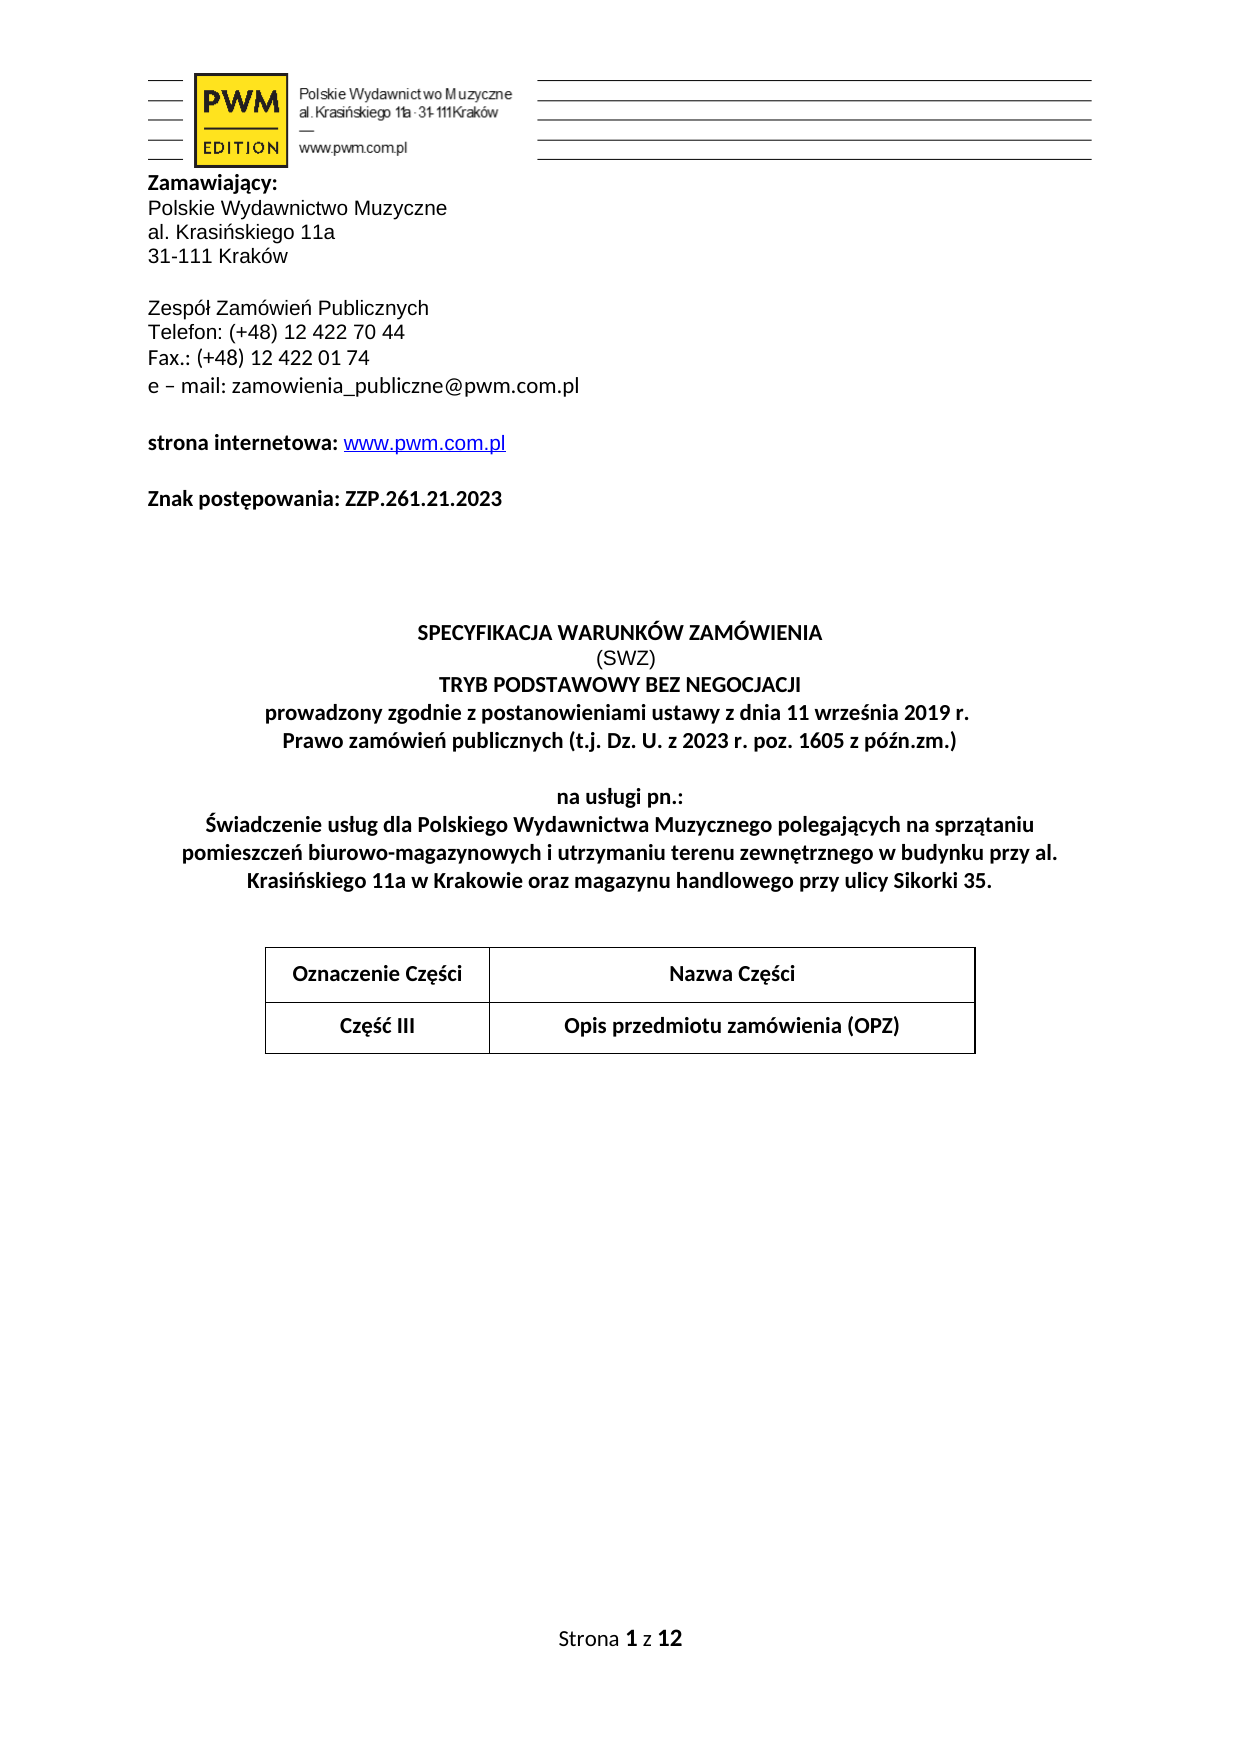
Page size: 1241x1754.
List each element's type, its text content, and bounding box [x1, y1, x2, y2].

text Polskie Wydawnictwo Muzyczne [148, 196, 1093, 220]
table_cell Opis przedmiotu zamówienia (OPZ) [490, 1003, 974, 1052]
text Zespół Zamówień Publicznych [148, 296, 1093, 319]
text TRYB PODSTAWOWY BEZ NEGOCJACJI [148, 670, 1093, 698]
text e – mail: zamowienia_publiczne@pwm.com.pl [148, 372, 1093, 399]
text Zamawiający: [148, 168, 1093, 196]
text Znak postępowania: ZZP.261.21.2023 [148, 484, 1093, 512]
text na usługi pn.: [148, 782, 1093, 810]
table_header Oznaczenie Części [266, 948, 489, 1002]
text prowadzony zgodnie z postanowieniami ustawy z dnia 11 września 2019 r. Prawo zamówień publicznych (t.j. Dz. U. z 2023 r. poz. 1605 z późn.zm.) [148, 698, 1093, 754]
text 31-111 Kraków [148, 244, 1093, 268]
picture [147, 73, 1092, 168]
table_header Nazwa Części [490, 948, 974, 1002]
text Telefon: (+48) 12 422 70 44 [148, 319, 1093, 343]
text SPECYFIKACJA WARUNKÓW ZAMÓWIENIA [148, 618, 1093, 646]
table_cell Część III [266, 1003, 489, 1052]
text al. Krasińskiego 11a [148, 220, 1093, 244]
text (SWZ) [148, 646, 1093, 670]
text strona internetowa: www.pwm.com.pl [148, 428, 1093, 456]
text Świadczenie usług dla Polskiego Wydawnictwa Muzycznego polegających na sprzątaniu pomieszczeń biurowo-magazynowych i utrzymaniu terenu zewnętrznego w budynku przy al. Krasińskiego 11a w Krakowie oraz magazynu handlowego przy ulicy Sikorki 35. [148, 810, 1093, 894]
text Fax.: (+48) 12 422 01 74 [148, 343, 1093, 372]
